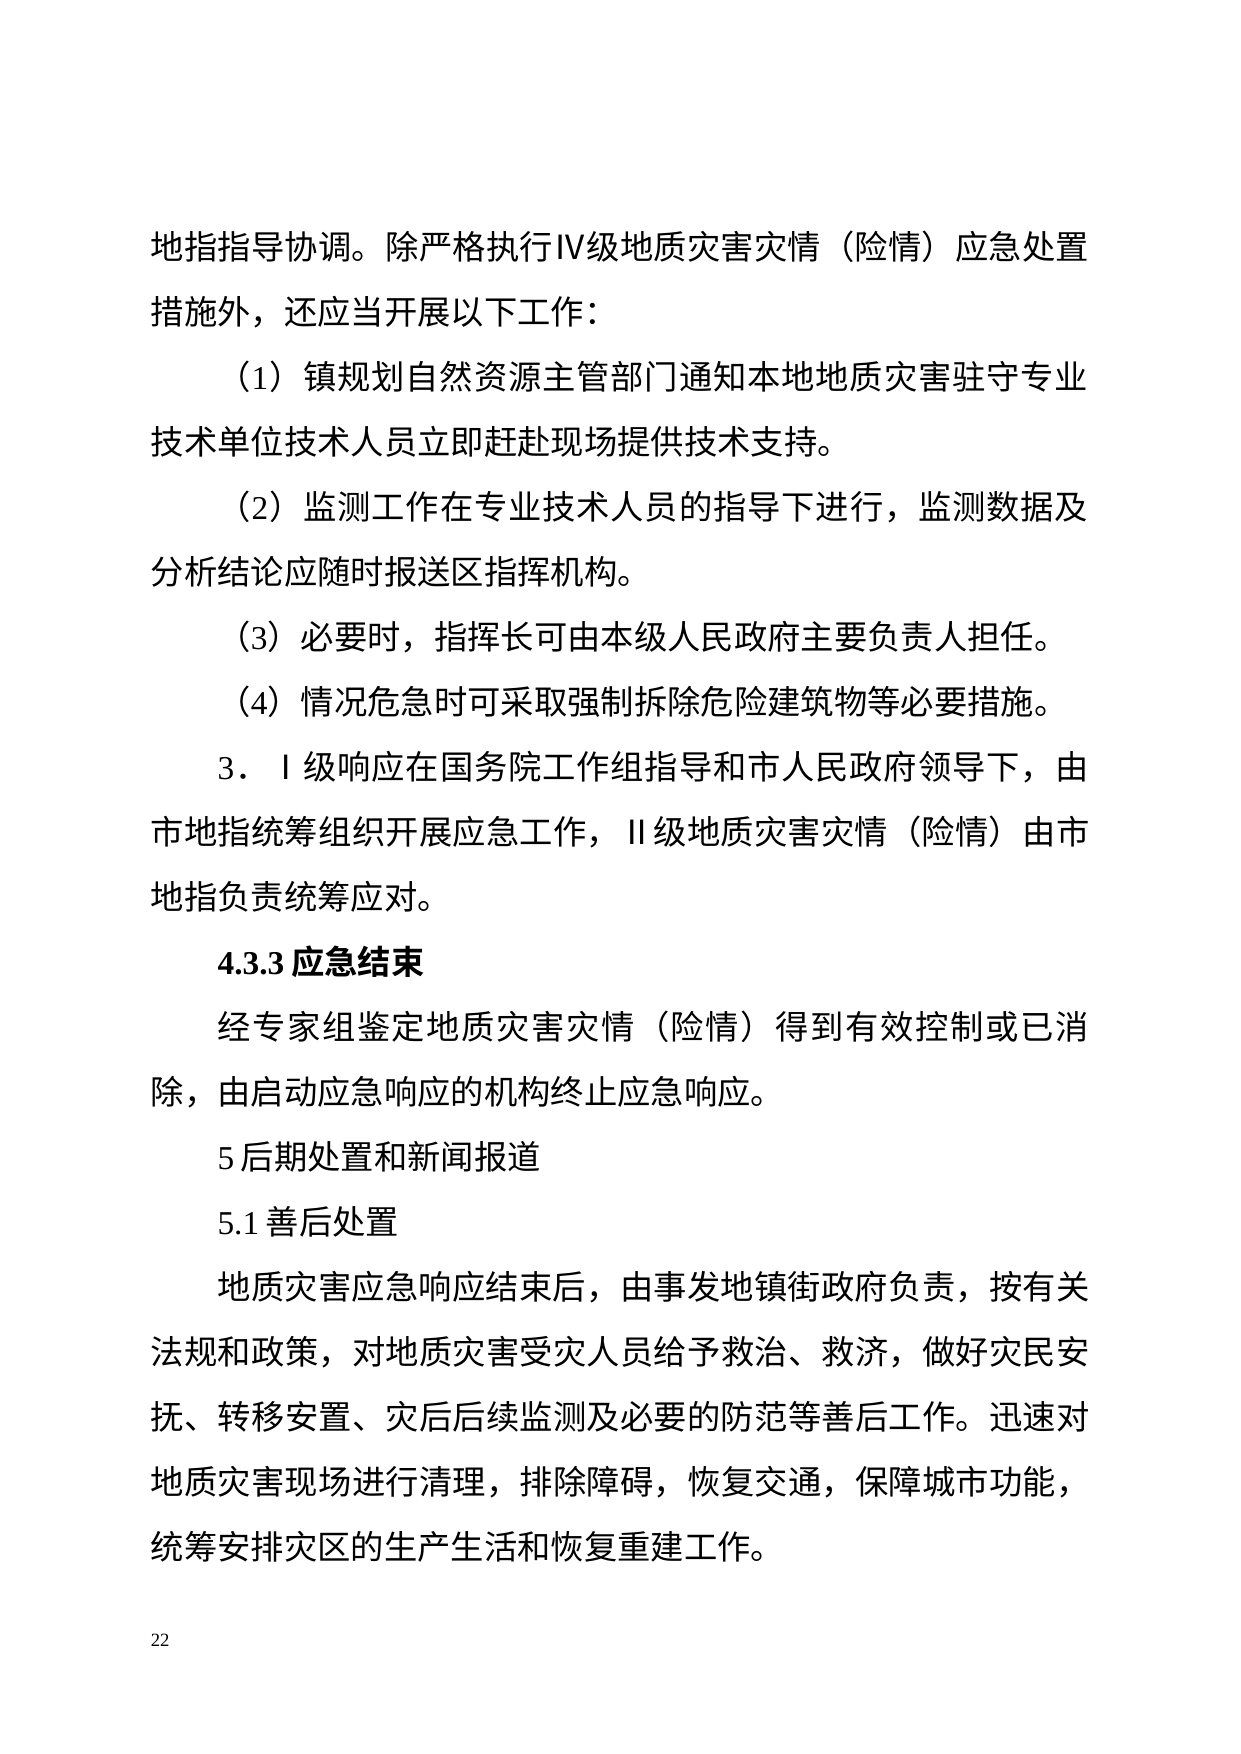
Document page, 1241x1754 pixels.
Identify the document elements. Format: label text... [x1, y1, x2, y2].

text （3）必要时，指挥长可由本级人民政府主要负责人担任。 [151, 602, 1089, 667]
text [151, 212, 1089, 342]
text 3．Ⅰ级响应在国务院工作组指导和市人民政府领导下，由市地指统筹组织开展应急工作，Ⅱ级地质灾害灾情（险情）由市地指负责统筹应对。 [151, 732, 1089, 927]
text 4.3.3应急结束 [151, 927, 1089, 992]
text （1）镇规划自然资源主管部门通知本地地质灾害驻守专业技术单位技术人员立即赶赴现场提供技术支持。 [151, 342, 1089, 472]
text 地质灾害应急响应结束后，由事发地镇街政府负责，按有关法规和政策，对地质灾害受灾人员给予救治、救济，做好灾民安抚、转移安置、灾后后续监测及必要的防范等善后工作。迅速对地质灾害现场进行清理，排除障碍，恢复交通，保障城市功能，统筹安排灾区的生产生活和恢复重建工作。 [151, 1252, 1089, 1577]
text （4）情况危急时可采取强制拆除危险建筑物等必要措施。 [151, 667, 1089, 732]
text 5.1善后处置 [151, 1187, 1089, 1252]
text 5后期处置和新闻报道 [151, 1122, 1089, 1187]
text 经专家组鉴定地质灾害灾情（险情）得到有效控制或已消除，由启动应急响应的机构终止应急响应。 [151, 992, 1089, 1122]
text （2）监测工作在专业技术人员的指导下进行，监测数据及分析结论应随时报送区指挥机构。 [151, 472, 1089, 602]
